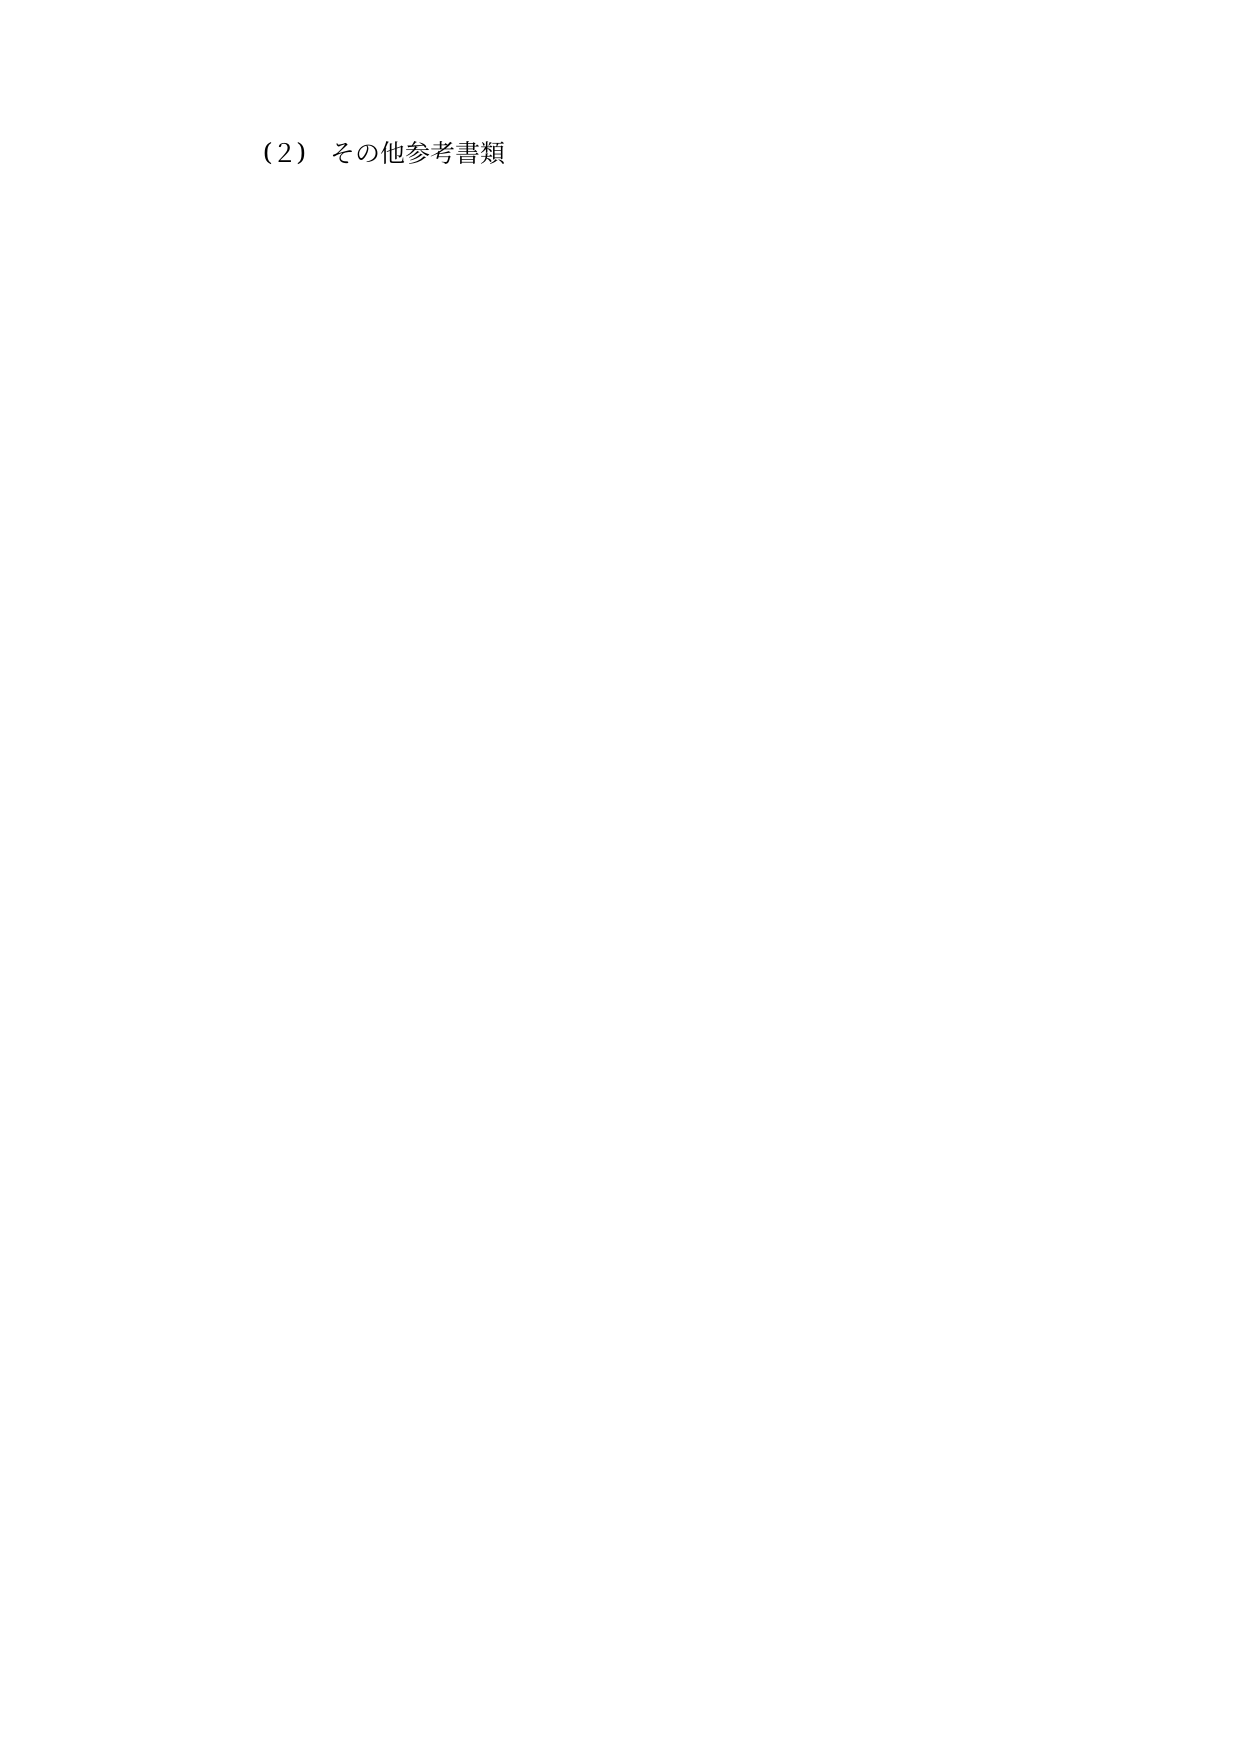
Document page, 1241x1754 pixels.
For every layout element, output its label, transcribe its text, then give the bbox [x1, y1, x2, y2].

text (２) その他参考書類 [213, 135, 1088, 168]
